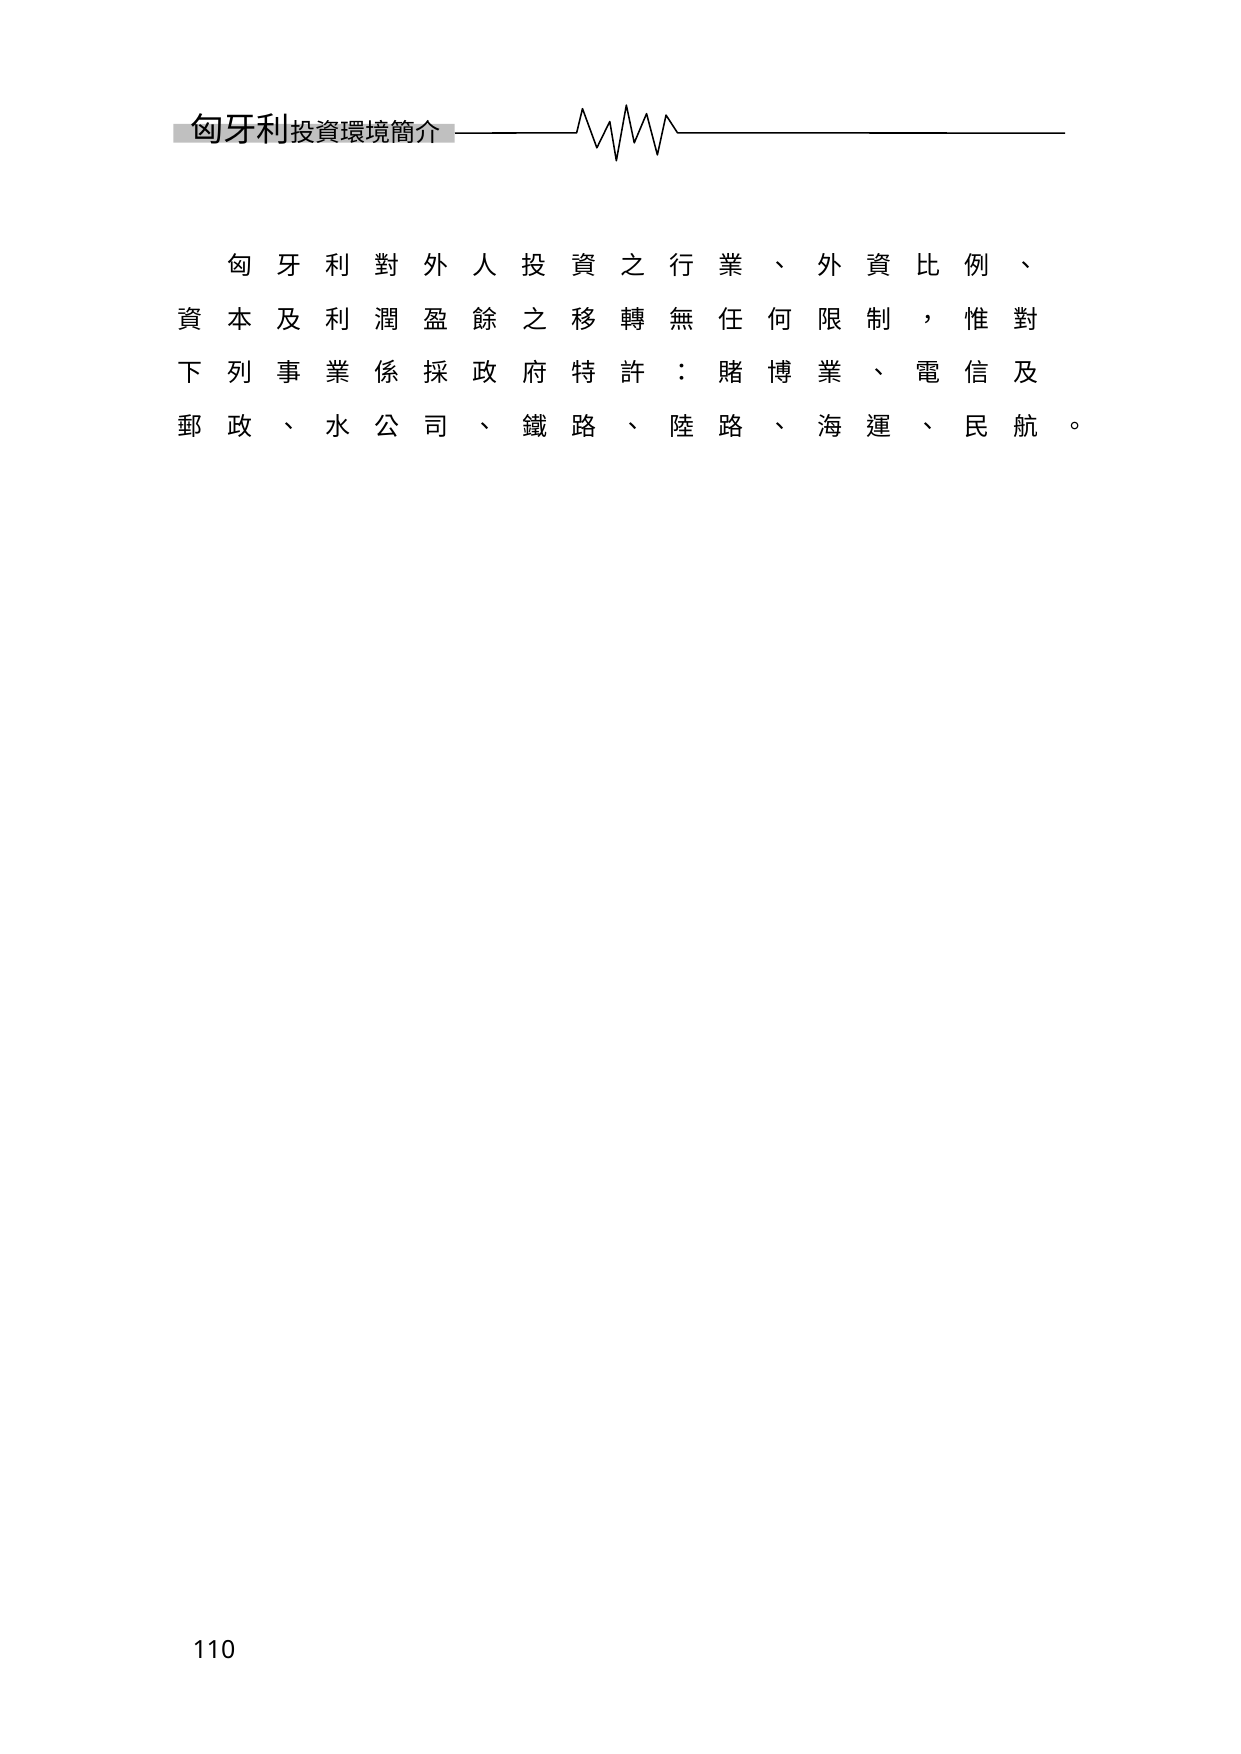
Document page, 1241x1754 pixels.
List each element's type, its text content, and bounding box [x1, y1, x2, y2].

text 匈牙利對外人投資之行業、外資比例、資本及利潤盈餘之移轉無任何限制，惟對下列事業係採政府特許：賭博業、電信及郵政、水公司、鐵路、陸路、海運、民航。 [178, 237, 1063, 451]
